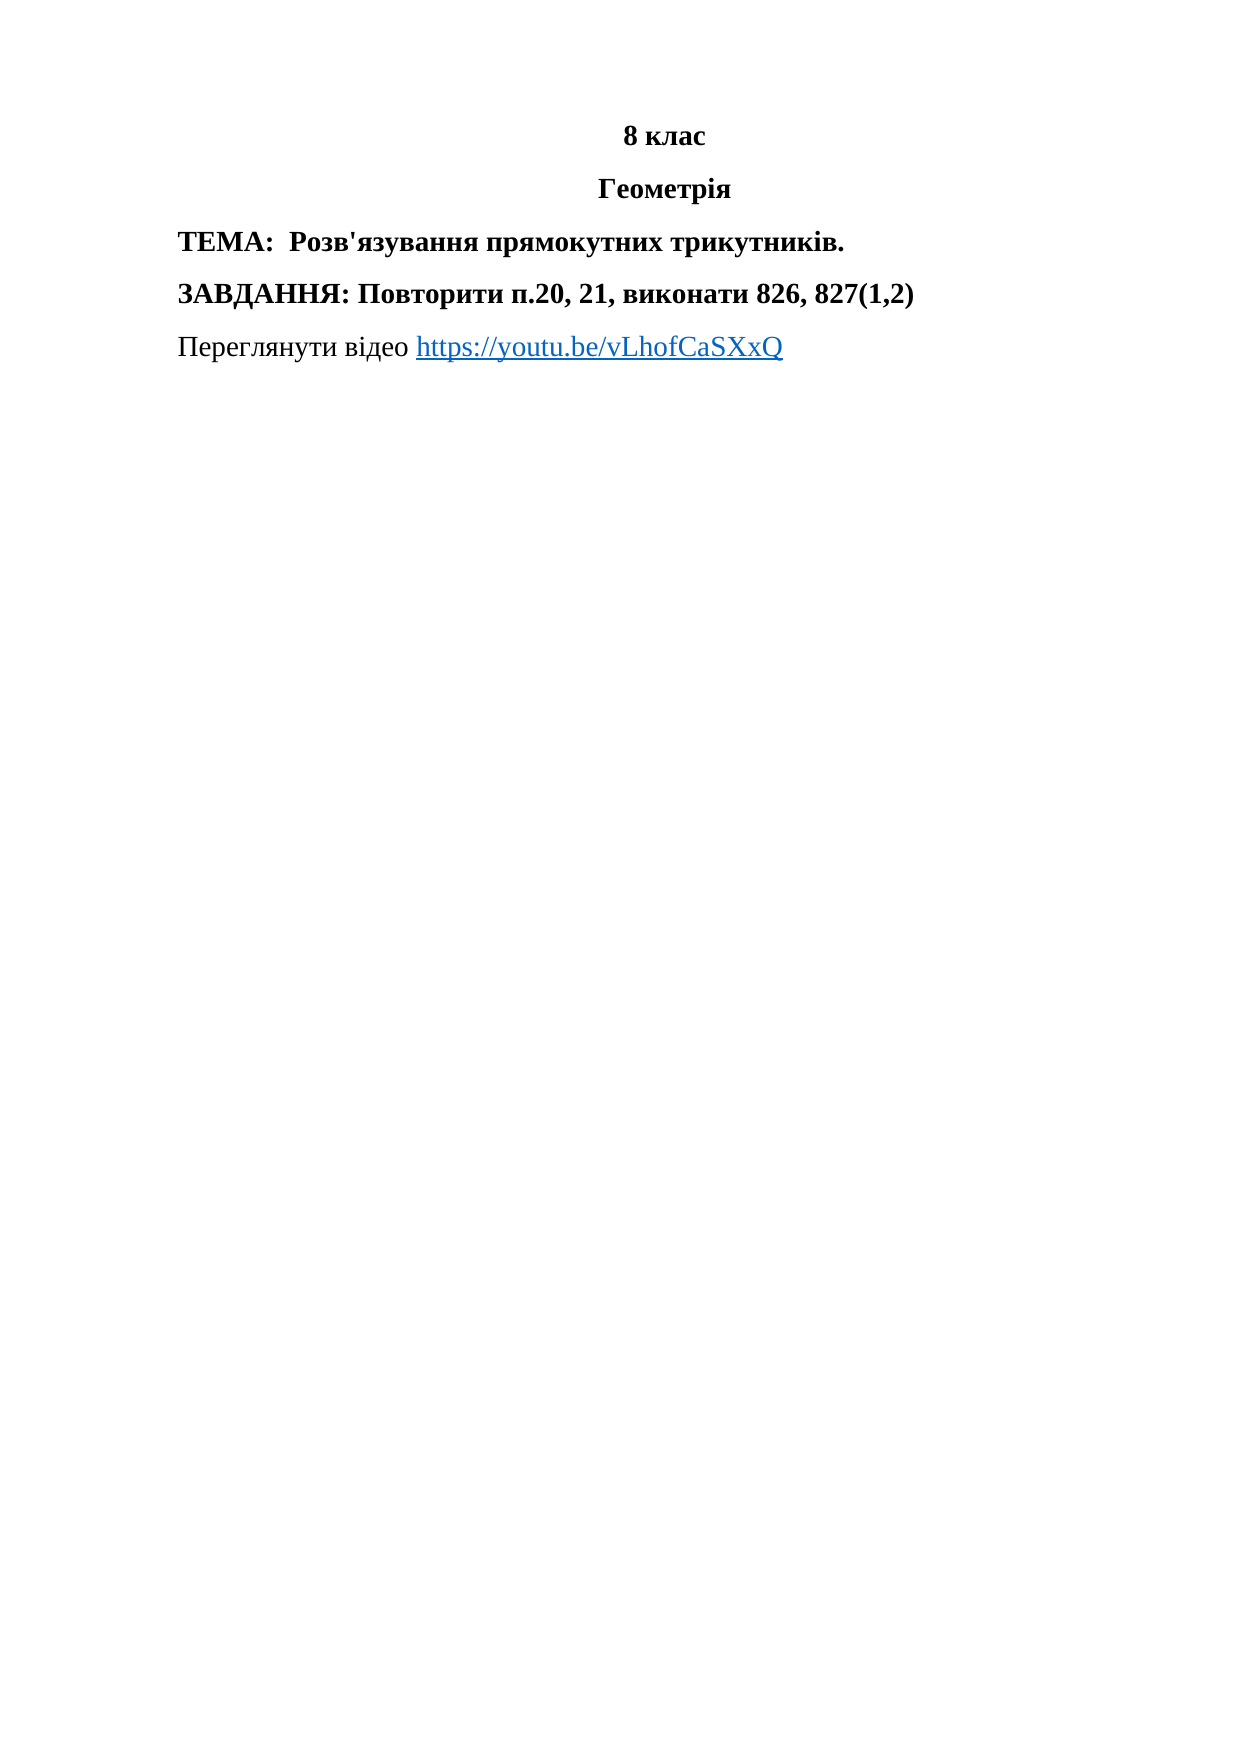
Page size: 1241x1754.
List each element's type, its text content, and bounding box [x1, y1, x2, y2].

text ЗАВДАННЯ: Повторити п.20, 21, виконати 826, 827(1,2) [177, 277, 1152, 310]
text 8 клас [177, 118, 1152, 152]
text Геометрія [177, 171, 1152, 204]
text Переглянути відео https://youtu.be/vLhofCaSXxQ [177, 329, 1152, 363]
text ТЕМА: Розв'язування прямокутних трикутників. [177, 224, 1152, 257]
